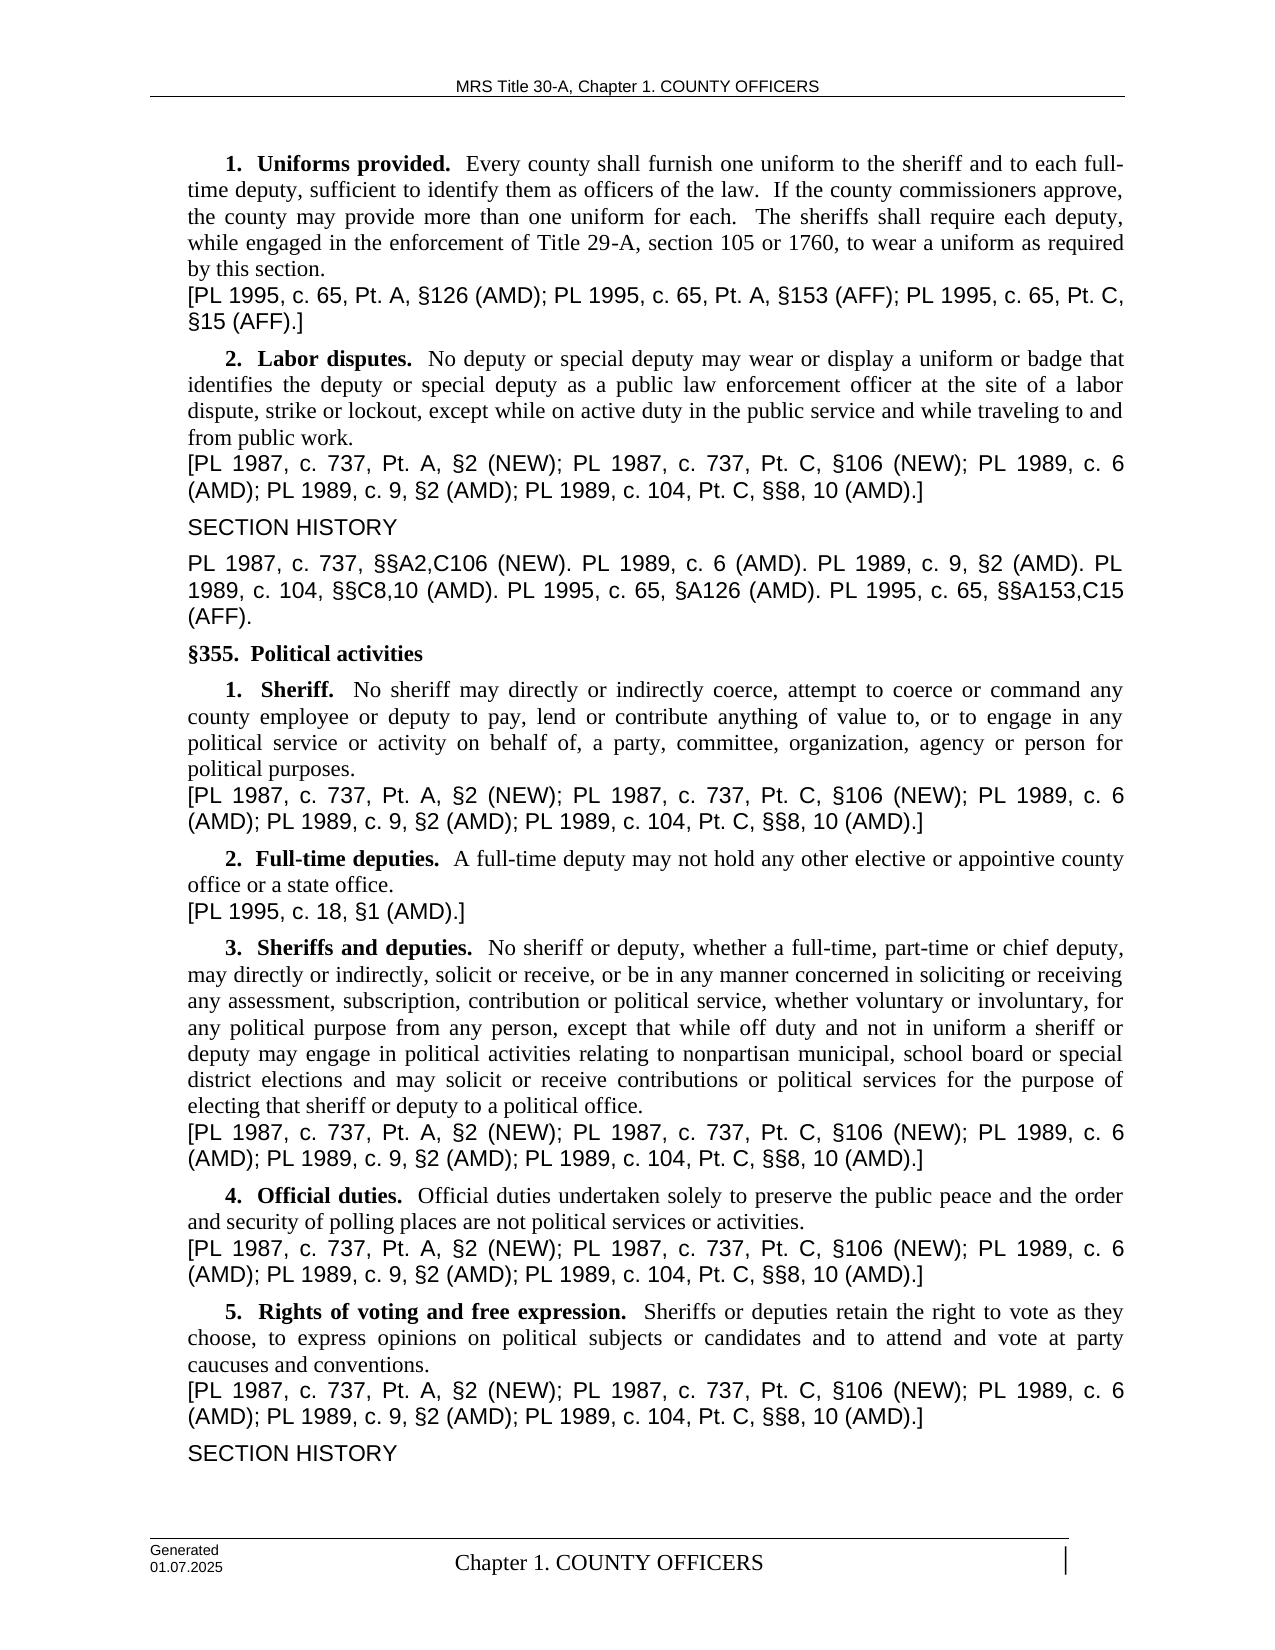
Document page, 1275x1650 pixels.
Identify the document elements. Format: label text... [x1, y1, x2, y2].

text PL 1987, c. 737, §§A2,C106 (NEW). PL 1989, c. 6 (AMD). PL 1989, c. 9, §2 (AMD). PL 1989, c. 104, §§C8,10 (AMD). PL 1995, c. 65, §A126 (AMD). PL 1995, c. 65, §§A153,C15 (AFF). [187, 550, 1125, 629]
text [PL 1987, c. 737, Pt. A, §2 (NEW); PL 1987, c. 737, Pt. C, §106 (NEW); PL 1989, c. 6 (AMD); PL 1989, c. 9, §2 (AMD); PL 1989, c. 104, Pt. C, §§8, 10 (AMD).] [187, 1119, 1125, 1172]
text 5. Rights of voting and free expression. Sheriffs or deputies retain the right to vote as they choose, to express opinions on political subjects or candidates and to attend and vote at party caucuses and conventions. [187, 1298, 1125, 1377]
text SECTION HISTORY [187, 513, 1125, 540]
text SECTION HISTORY [187, 1440, 1125, 1466]
text [PL 1987, c. 737, Pt. A, §2 (NEW); PL 1987, c. 737, Pt. C, §106 (NEW); PL 1989, c. 6 (AMD); PL 1989, c. 9, §2 (AMD); PL 1989, c. 104, Pt. C, §§8, 10 (AMD).] [187, 1377, 1125, 1430]
text [PL 1987, c. 737, Pt. A, §2 (NEW); PL 1987, c. 737, Pt. C, §106 (NEW); PL 1989, c. 6 (AMD); PL 1989, c. 9, §2 (AMD); PL 1989, c. 104, Pt. C, §§8, 10 (AMD).] [187, 1235, 1125, 1287]
text §355. Political activities [187, 640, 1125, 666]
text [PL 1995, c. 18, §1 (AMD).] [187, 898, 1125, 924]
text [PL 1987, c. 737, Pt. A, §2 (NEW); PL 1987, c. 737, Pt. C, §106 (NEW); PL 1989, c. 6 (AMD); PL 1989, c. 9, §2 (AMD); PL 1989, c. 104, Pt. C, §§8, 10 (AMD).] [187, 450, 1125, 503]
text 4. Official duties. Official duties undertaken solely to preserve the public peace and the order and security of polling places are not political services or activities. [187, 1182, 1125, 1235]
text 2. Labor disputes. No deputy or special deputy may wear or display a uniform or badge that identifies the deputy or special deputy as a public law enforcement officer at the site of a labor dispute, strike or lockout, except while on active duty in the public service and while traveling to and from public work. [187, 345, 1125, 450]
text 1. Sheriff. No sheriff may directly or indirectly coerce, attempt to coerce or command any county employee or deputy to pay, lend or contribute anything of value to, or to engage in any political service or activity on behalf of, a party, committee, organization, agency or person for political purposes. [187, 676, 1125, 782]
text [PL 1987, c. 737, Pt. A, §2 (NEW); PL 1987, c. 737, Pt. C, §106 (NEW); PL 1989, c. 6 (AMD); PL 1989, c. 9, §2 (AMD); PL 1989, c. 104, Pt. C, §§8, 10 (AMD).] [187, 782, 1125, 834]
text [PL 1995, c. 65, Pt. A, §126 (AMD); PL 1995, c. 65, Pt. A, §153 (AFF); PL 1995, c. 65, Pt. C, §15 (AFF).] [187, 282, 1125, 334]
text 2. Full-time deputies. A full-time deputy may not hold any other elective or appointive county office or a state office. [187, 845, 1125, 898]
text 1. Uniforms provided. Every county shall furnish one uniform to the sheriff and to each full-time deputy, sufficient to identify them as officers of the law. If the county commissioners approve, the county may provide more than one uniform for each. The sheriffs shall require each deputy, while engaged in the enforcement of Title 29‑A, section 105 or 1760, to wear a uniform as required by this section. [187, 150, 1125, 282]
text 3. Sheriffs and deputies. No sheriff or deputy, whether a full-time, part-time or chief deputy, may directly or indirectly, solicit or receive, or be in any manner concerned in soliciting or receiving any assessment, subscription, contribution or political service, whether voluntary or involuntary, for any political purpose from any person, except that while off duty and not in uniform a sheriff or deputy may engage in political activities relating to nonpartisan municipal, school board or special district elections and may solicit or receive contributions or political services for the purpose of electing that sheriff or deputy to a political office. [187, 934, 1125, 1119]
